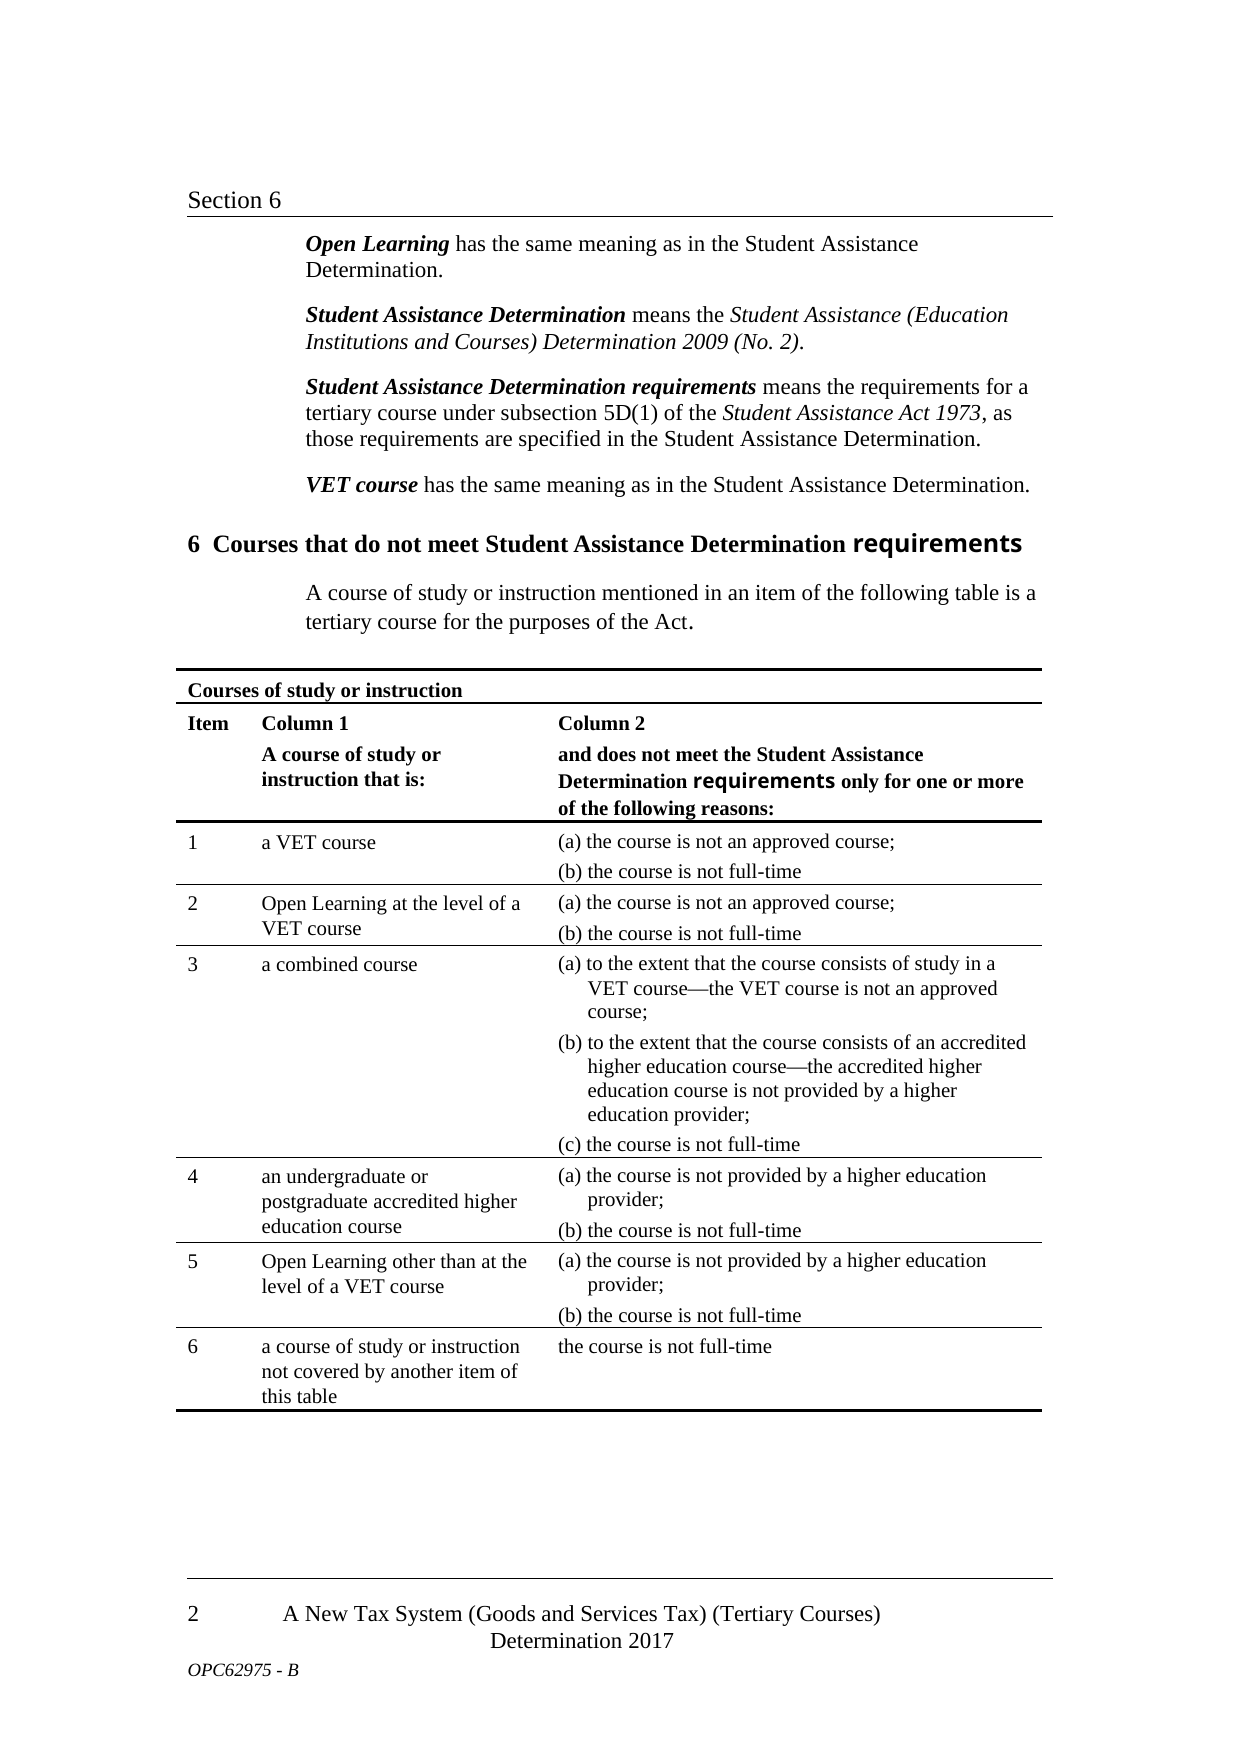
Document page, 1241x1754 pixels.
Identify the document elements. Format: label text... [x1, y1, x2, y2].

table_cell (a) the course is not provided by a higher education provider; (b) the course is not full-time [547, 1243, 1042, 1327]
table_cell 2 [176, 885, 250, 944]
table_cell (a) to the extent that the course consists of study in a VET course—the VET course is not an approved course; (b) to the extent that the course consists of an accredited higher education course—the accredited higher education course is not provided by a higher education provider; (c) the course is not full-time [547, 946, 1042, 1156]
table_cell Item [176, 704, 250, 820]
table_cell a combined course [250, 946, 547, 1156]
table_cell Column 1 A course of study or instruction that is: [250, 704, 547, 820]
table_cell a course of study or instruction not covered by another item of this table [250, 1328, 547, 1408]
table_cell 5 [176, 1243, 250, 1327]
text Student Assistance Determination requirements means the requirements for a tertiary course under subsection 5D(1) of the Student Assistance Act 1973, as those requirements are specified in the Student Assistance Determination. [305, 373, 1053, 452]
text VET course has the same meaning as in the Student Assistance Determination. [305, 471, 1053, 497]
text 6 Courses that do not meet Student Assistance Determination requirements [187, 526, 1053, 560]
table_cell the course is not full-time [547, 1328, 1042, 1408]
table_cell 6 [176, 1328, 250, 1408]
table_cell 1 [176, 823, 250, 883]
table_cell (a) the course is not provided by a higher education provider; (b) the course is not full-time [547, 1158, 1042, 1242]
text A course of study or instruction mentioned in an item of the following table is a tertiary course for the purposes of the Act. [187, 579, 1053, 637]
text Student Assistance Determination means the Student Assistance (Education Institutions and Courses) Determination 2009 (No. 2). [305, 301, 1053, 354]
table_cell a VET course [250, 823, 547, 883]
table_cell Column 2 and does not meet the Student Assistance Determination requirements only for one or more of the following reasons: [547, 704, 1042, 820]
table_cell Open Learning at the level of a VET course [250, 885, 547, 944]
text Open Learning has the same meaning as in the Student Assistance Determination. [305, 230, 1053, 283]
table_cell Open Learning other than at the level of a VET course [250, 1243, 547, 1327]
table_cell (a) the course is not an approved course; (b) the course is not full-time [547, 885, 1042, 944]
table_cell 4 [176, 1158, 250, 1242]
table_header Courses of study or instruction [176, 671, 1042, 702]
table_cell 3 [176, 946, 250, 1156]
table_cell (a) the course is not an approved course; (b) the course is not full-time [547, 823, 1042, 883]
table_cell an undergraduate or postgraduate accredited higher education course [250, 1158, 547, 1242]
